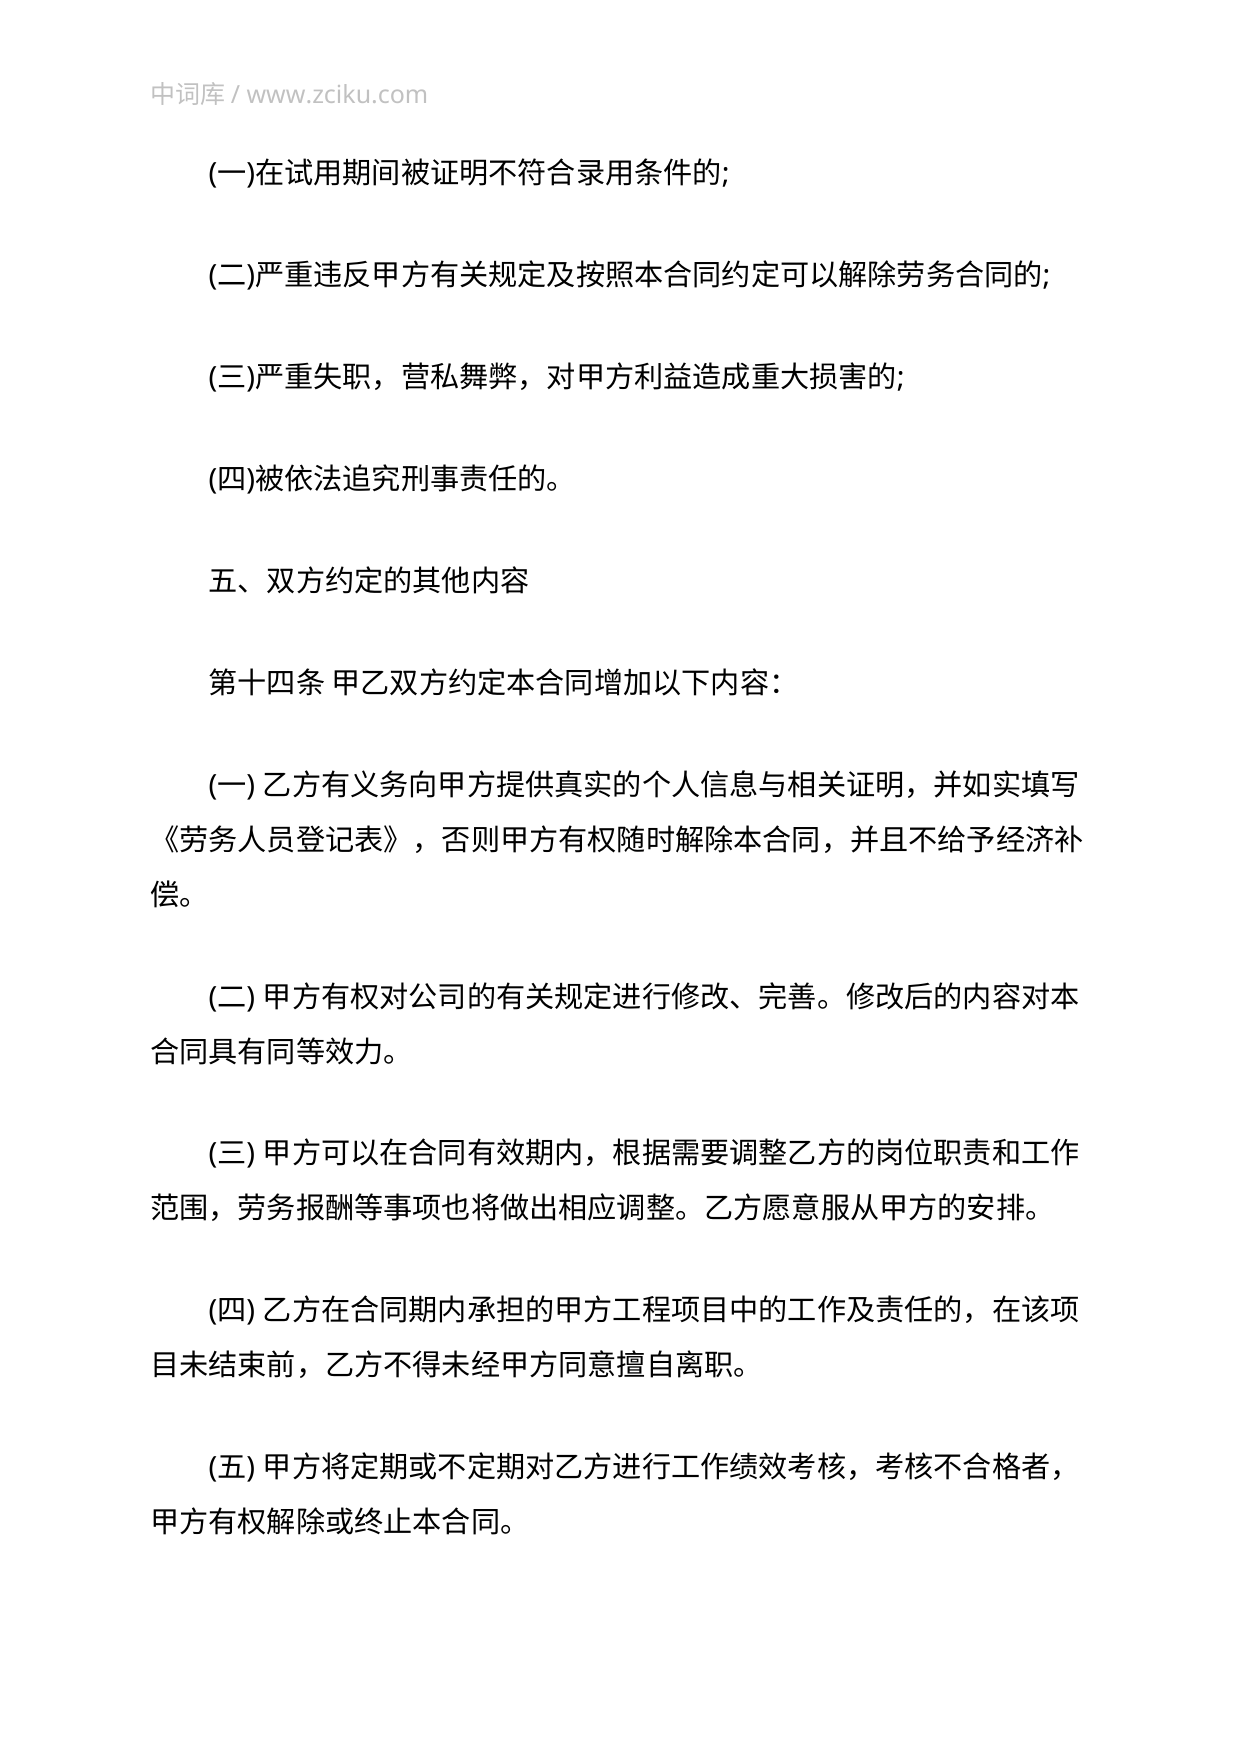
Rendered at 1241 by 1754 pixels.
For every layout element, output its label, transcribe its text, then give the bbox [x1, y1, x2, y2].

text (三)严重失职，营私舞弊，对甲方利益造成重大损害的; [150, 354, 1090, 396]
text (四) 乙方在合同期内承担的甲方工程项目中的工作及责任的，在该项目未结束前，乙方不得未经甲方同意擅自离职。 [150, 1287, 1090, 1384]
text (二) 甲方有权对公司的有关规定进行修改、完善。修改后的内容对本合同具有同等效力。 [150, 973, 1090, 1070]
text (四)被依法追究刑事责任的。 [150, 456, 1090, 498]
text 五、双方约定的其他内容 [150, 558, 1090, 600]
text (一)在试用期间被证明不符合录用条件的; [150, 150, 1090, 192]
text 第十四条 甲乙双方约定本合同增加以下内容： [150, 660, 1090, 702]
text (一) 乙方有义务向甲方提供真实的个人信息与相关证明，并如实填写《劳务人员登记表》，否则甲方有权随时解除本合同，并且不给予经济补偿。 [150, 761, 1090, 914]
text (三) 甲方可以在合同有效期内，根据需要调整乙方的岗位职责和工作范围，劳务报酬等事项也将做出相应调整。乙方愿意服从甲方的安排。 [150, 1130, 1090, 1227]
text (五) 甲方将定期或不定期对乙方进行工作绩效考核，考核不合格者，甲方有权解除或终止本合同。 [150, 1443, 1090, 1541]
text (二)严重违反甲方有关规定及按照本合同约定可以解除劳务合同的; [150, 252, 1090, 294]
